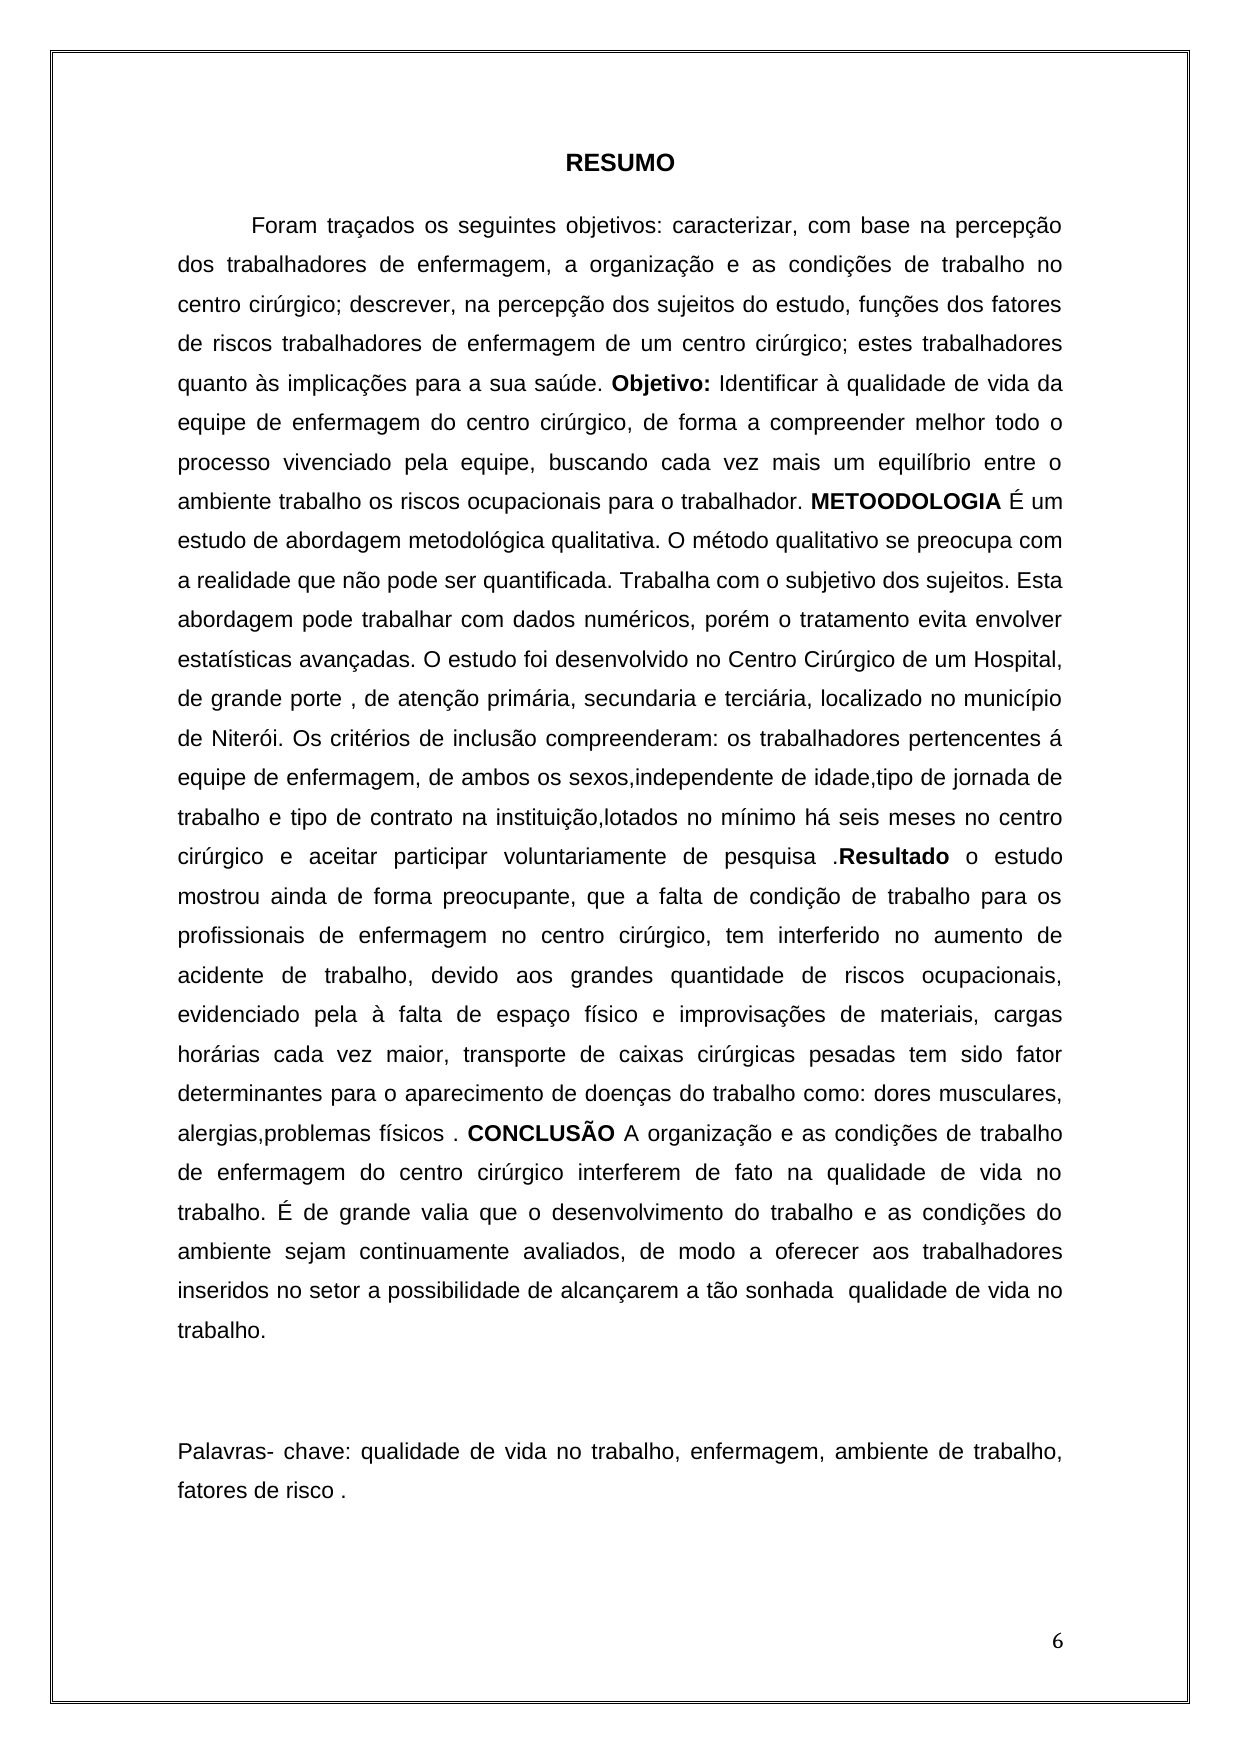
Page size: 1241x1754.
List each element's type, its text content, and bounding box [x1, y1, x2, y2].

text Palavras- chave: qualidade de vida no trabalho, enfermagem, ambiente de trabalho, fatores de risco . [177, 1438, 1063, 1503]
text RESUMO [177, 148, 1063, 176]
text Foram traçados os seguintes objetivos: caracterizar, com base na percepção dos trabalhadores de enfermagem, a organização e as condições de trabalho no centro cirúrgico; descrever, na percepção dos sujeitos do estudo, funções dos fatores de riscos trabalhadores de enfermagem de um centro cirúrgico; estes trabalhadores quanto às implicações para a sua saúde. Objetivo: Identificar à qualidade de vida da equipe de enfermagem do centro cirúrgico, de forma a compreender melhor todo o processo vivenciado pela equipe, buscando cada vez mais um equilíbrio entre o ambiente trabalho os riscos ocupacionais para o trabalhador. METOODOLOGIA É um estudo de abordagem metodológica qualitativa. O método qualitativo se preocupa com a realidade que não pode ser quantificada. Trabalha com o subjetivo dos sujeitos. Esta abordagem pode trabalhar com dados numéricos, porém o tratamento evita envolver estatísticas avançadas. O estudo foi desenvolvido no Centro Cirúrgico de um Hospital, de grande porte , de atenção primária, secundaria e terciária, localizado no município de Niterói. Os critérios de inclusão compreenderam: os trabalhadores pertencentes á equipe de enfermagem, de ambos os sexos,independente de idade,tipo de jornada de trabalho e tipo de contrato na instituição,lotados no mínimo há seis meses no centro cirúrgico e aceitar participar voluntariamente de pesquisa .Resultado o estudo mostrou ainda de forma preocupante, que a falta de condição de trabalho para os profissionais de enfermagem no centro cirúrgico, tem interferido no aumento de acidente de trabalho, devido aos grandes quantidade de riscos ocupacionais, evidenciado pela à falta de espaço físico e improvisações de materiais, cargas horárias cada vez maior, transporte de caixas cirúrgicas pesadas tem sido fator determinantes para o aparecimento de doenças do trabalho como: dores musculares, alergias,problemas físicos . CONCLUSÃO A organização e as condições de trabalho de enfermagem do centro cirúrgico interferem de fato na qualidade de vida no trabalho. É de grande valia que o desenvolvimento do trabalho e as condições do ambiente sejam continuamente avaliados, de modo a oferecer aos trabalhadores inseridos no setor a possibilidade de alcançarem a tão sonhada qualidade de vida no trabalho. [177, 212, 1063, 1343]
